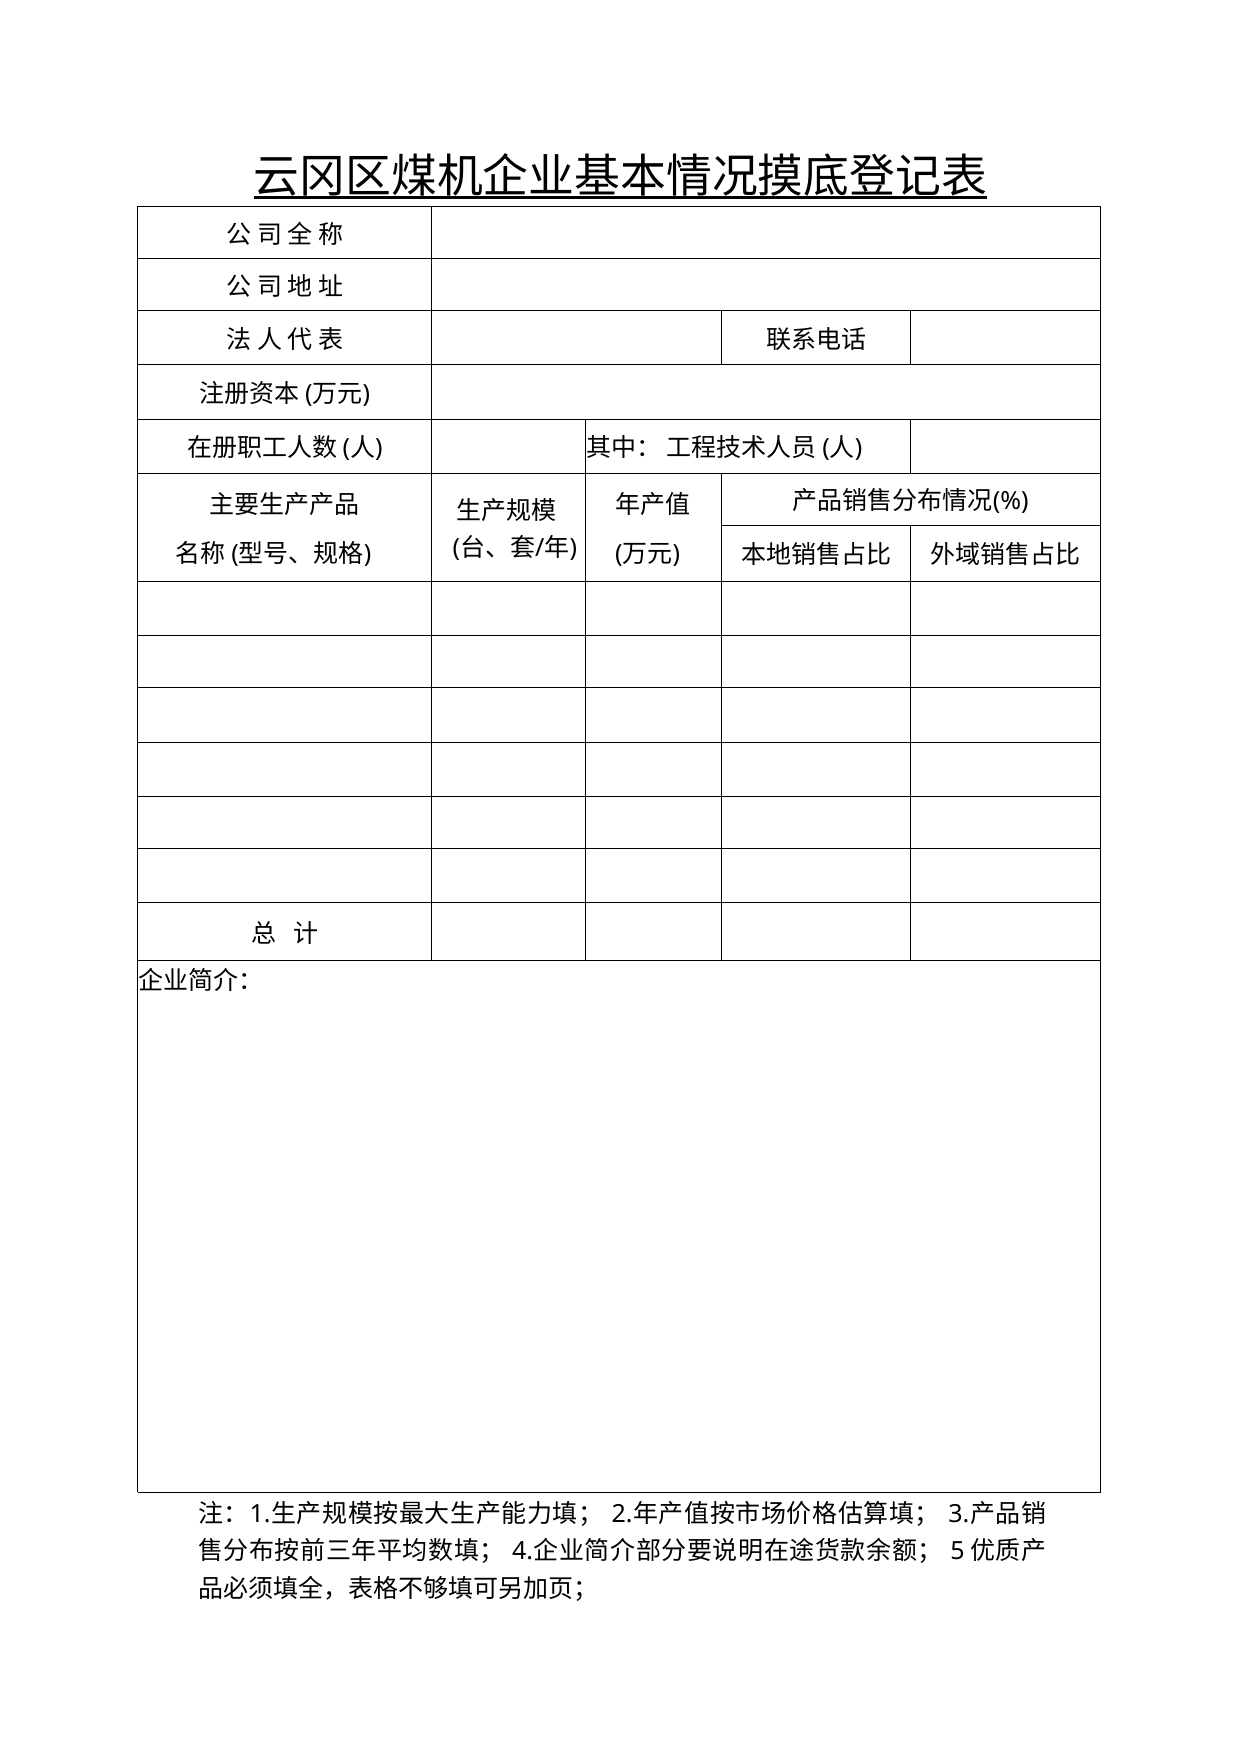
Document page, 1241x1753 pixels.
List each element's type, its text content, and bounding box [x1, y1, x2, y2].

table_cell [138, 636, 431, 687]
table_cell [432, 797, 585, 848]
table_cell 年产值 (万元) [586, 474, 721, 581]
text 注：1.生产规模按最大生产能力填； 2.年产值按市场价格估算填； 3.产品销售分布按前三年平均数填； 4.企业简介部分要说明在途货款余额； 5优质产品必须填全，表格不够填可另加页； [198, 1493, 1046, 1604]
table_cell [722, 743, 910, 796]
table_cell [911, 903, 1100, 960]
table_cell 本地销售占比 [722, 526, 910, 581]
table_cell [432, 582, 585, 635]
table_cell [432, 688, 585, 741]
table_cell [138, 582, 431, 635]
table_cell [586, 688, 721, 741]
table_cell [586, 582, 721, 635]
table_cell 生产规模 (台、套/年) [432, 474, 585, 581]
table_cell [432, 849, 585, 902]
table_cell [432, 636, 585, 687]
table_cell 法 人 代 表 [138, 311, 431, 364]
table_cell [722, 797, 910, 848]
table_cell [586, 903, 721, 960]
table_cell [432, 365, 1100, 418]
table_header [432, 207, 1100, 258]
table_cell [138, 849, 431, 902]
table_cell [138, 688, 431, 741]
table_cell [911, 420, 1100, 473]
table_cell [722, 636, 910, 687]
table_cell [432, 743, 585, 796]
table_cell [586, 849, 721, 902]
table_cell [432, 903, 585, 960]
table_cell [722, 582, 910, 635]
table_cell [911, 688, 1100, 741]
table_cell [911, 311, 1100, 364]
table_cell 企业简介： [138, 961, 1100, 1491]
table_cell [722, 903, 910, 960]
table_cell 联系电话 [722, 311, 910, 364]
table_cell [911, 797, 1100, 848]
table_cell 在册职工人数 (人) [138, 420, 431, 473]
table_cell [432, 259, 1100, 310]
table_cell [432, 311, 721, 364]
table_cell [722, 688, 910, 741]
table_cell [138, 743, 431, 796]
table_cell [432, 420, 585, 473]
table_cell 公 司 地 址 [138, 259, 431, 310]
table_cell [586, 743, 721, 796]
table_cell 注册资本 (万元) [138, 365, 431, 418]
table_cell 产品销售分布情况(%) [722, 474, 1100, 525]
table_cell [722, 849, 910, 902]
table_cell [911, 743, 1100, 796]
table_cell [138, 797, 431, 848]
table_cell [911, 582, 1100, 635]
table_cell [586, 797, 721, 848]
table_cell 总 计 [138, 903, 431, 960]
table_header 公 司 全 称 [138, 207, 431, 258]
table_cell 外域销售占比 [911, 526, 1100, 581]
table_cell [911, 636, 1100, 687]
table_cell [911, 849, 1100, 902]
table_cell 主要生产产品 名称 (型号、规格) [138, 474, 431, 581]
text 云冈区煤机企业基本情况摸底登记表 [137, 139, 1103, 206]
table_cell 其中： 工程技术人员 (人) [586, 420, 910, 473]
table_cell [586, 636, 721, 687]
